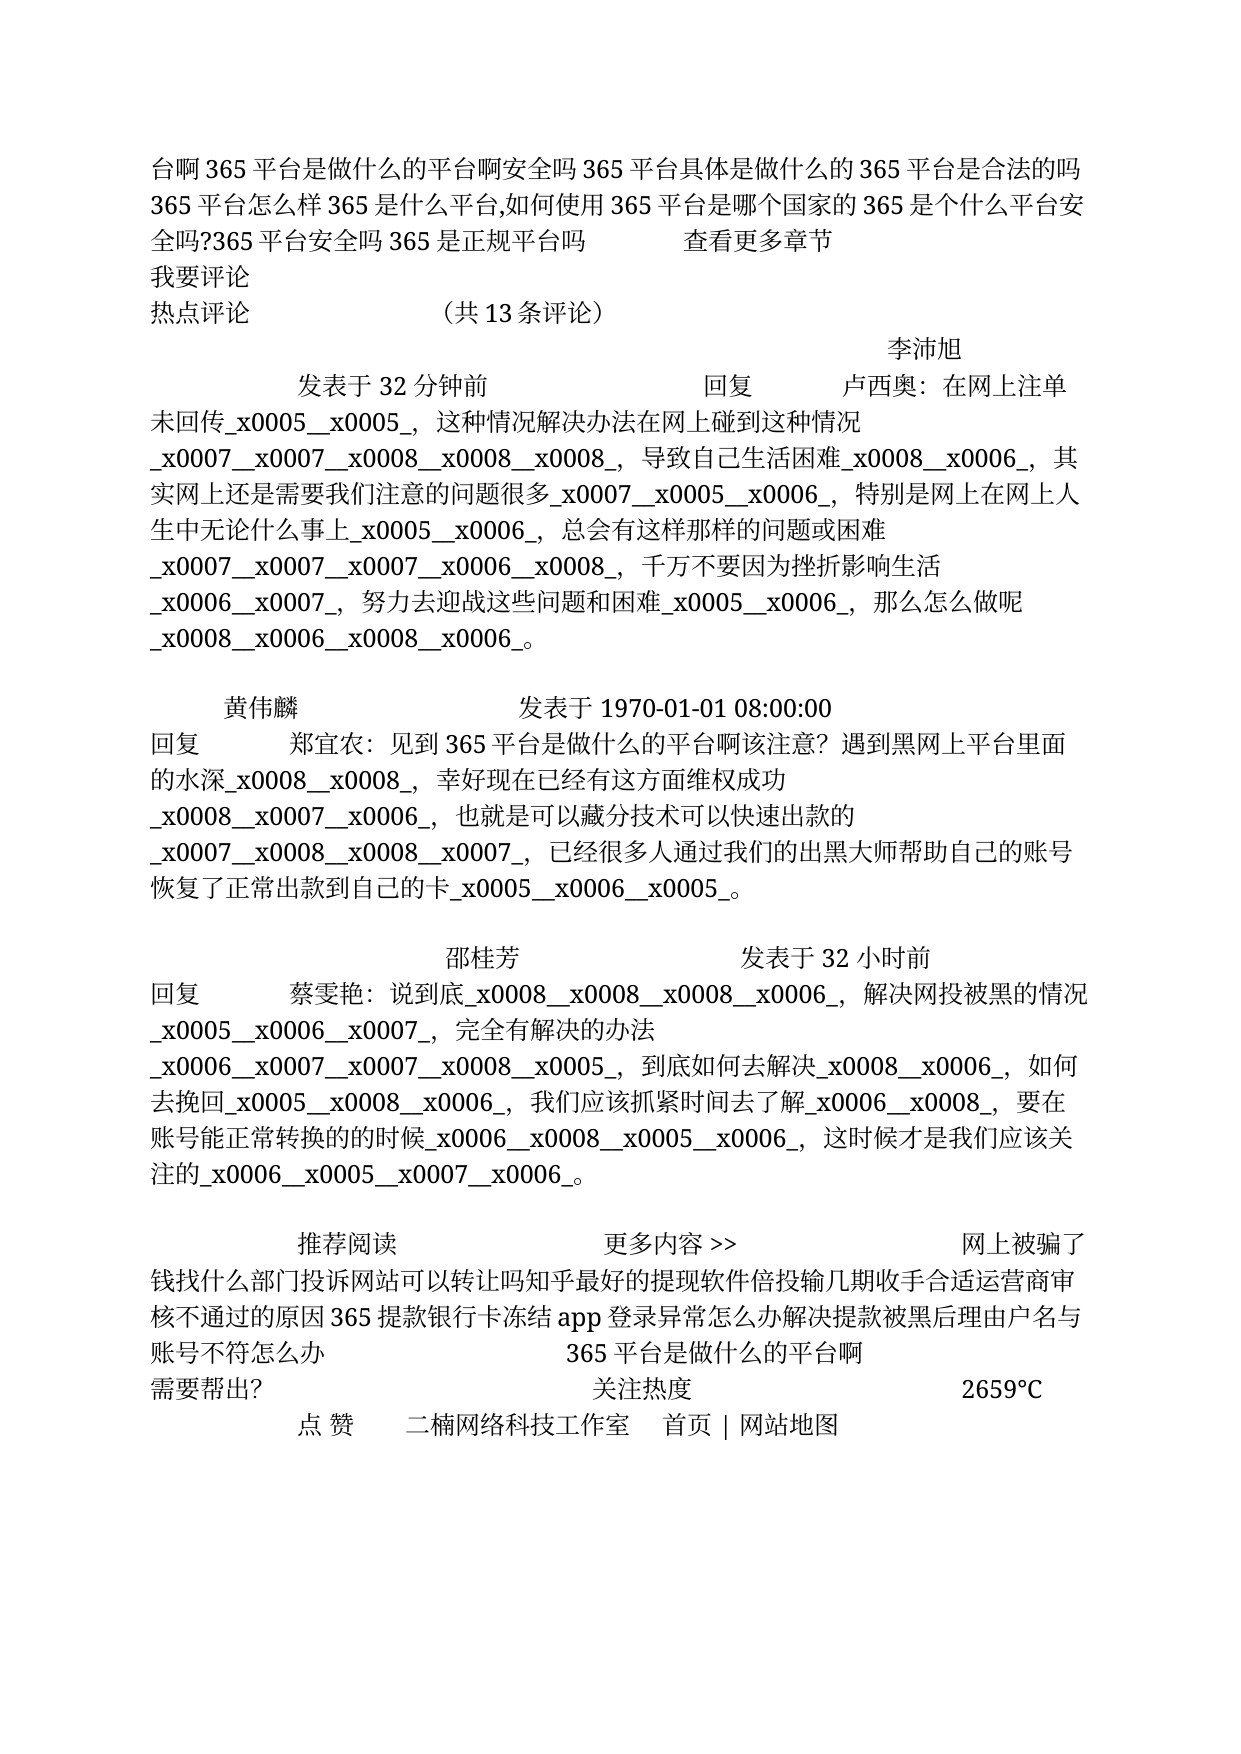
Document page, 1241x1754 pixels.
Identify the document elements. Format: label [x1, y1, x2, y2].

text [150, 150, 1090, 1441]
